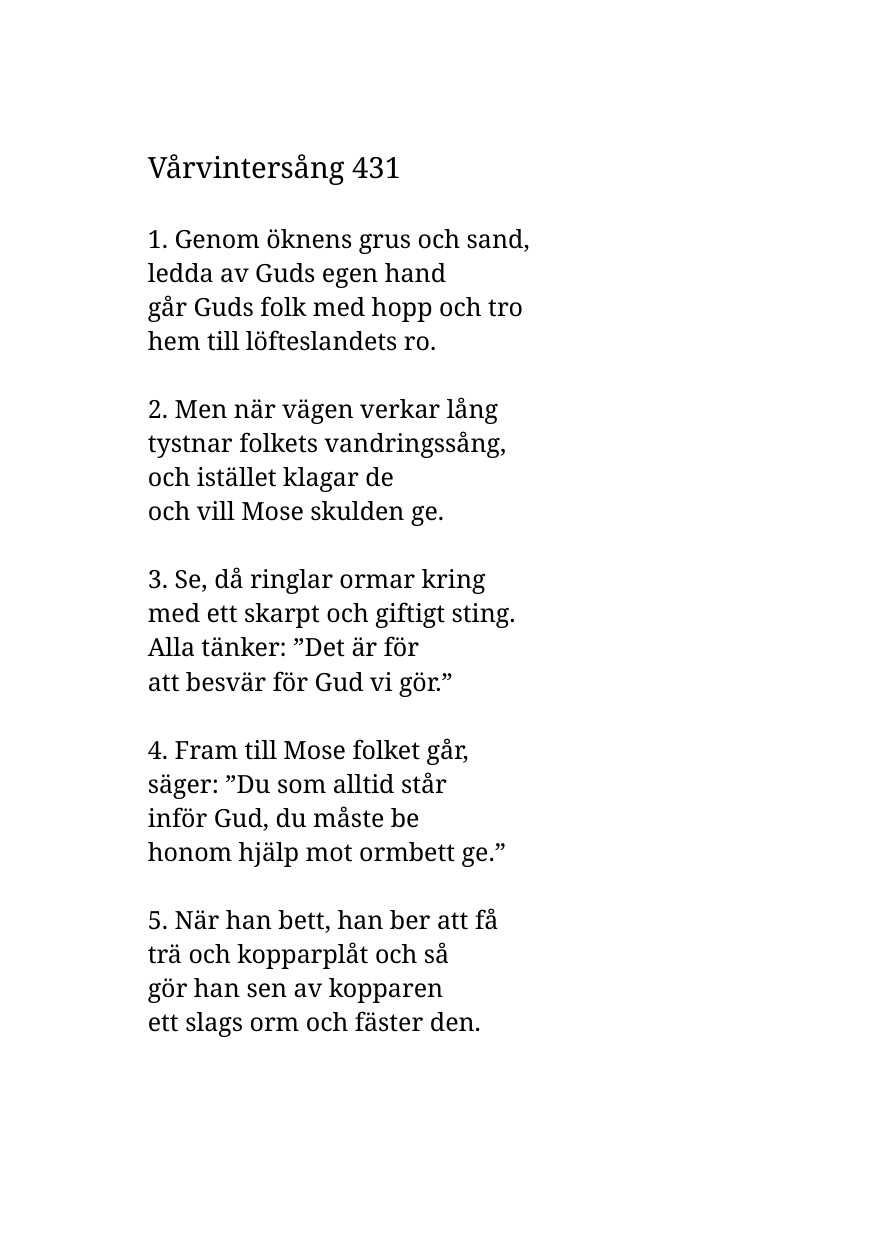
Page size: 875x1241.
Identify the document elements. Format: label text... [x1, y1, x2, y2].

text och vill Mose skulden ge. [148, 494, 726, 528]
text Vårvintersång 431 [148, 148, 726, 187]
text 2. Men när vägen verkar lång [148, 392, 726, 426]
text tystnar folkets vandringssång, [148, 426, 726, 460]
text att besvär för Gud vi gör.” [148, 664, 726, 698]
text och istället klagar de [148, 460, 726, 494]
text hem till löfteslandets ro. [148, 323, 726, 358]
text säger: ”Du som alltid står [148, 766, 726, 800]
text 4. Fram till Mose folket går, [148, 732, 726, 766]
text honom hjälp mot ormbett ge.” [148, 834, 726, 868]
text ett slags orm och fäster den. [148, 1005, 726, 1039]
text med ett skarpt och giftigt sting. [148, 596, 726, 630]
text 5. När han bett, han ber att få [148, 903, 726, 937]
text inför Gud, du måste be [148, 800, 726, 834]
text ledda av Guds egen hand [148, 255, 726, 289]
text går Guds folk med hopp och tro [148, 289, 726, 323]
text Alla tänker: ”Det är för [148, 630, 726, 664]
text trä och kopparplåt och så [148, 937, 726, 971]
text gör han sen av kopparen [148, 971, 726, 1005]
text 1. Genom öknens grus och sand, [148, 221, 726, 255]
text 3. Se, då ringlar ormar kring [148, 562, 726, 596]
